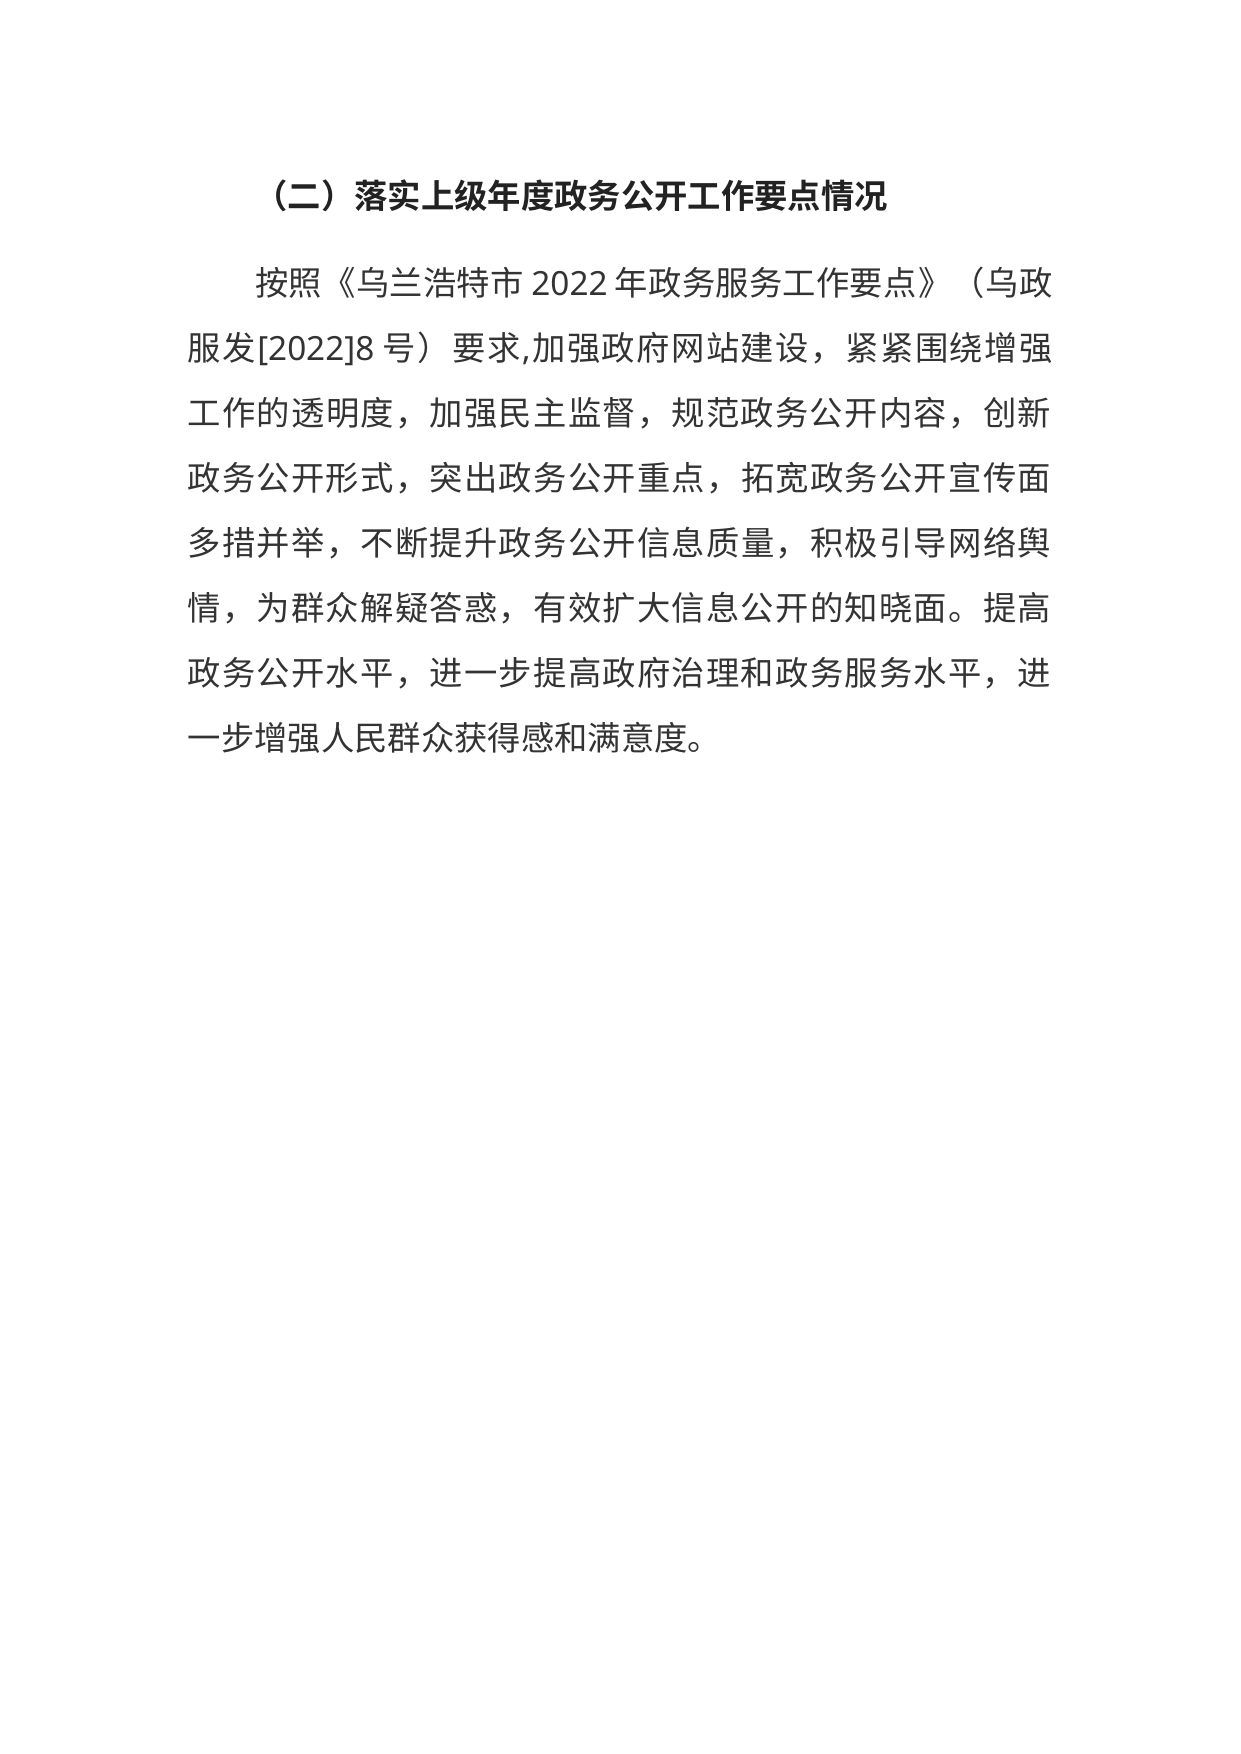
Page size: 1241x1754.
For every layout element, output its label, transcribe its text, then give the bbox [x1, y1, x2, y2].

text （二）落实上级年度政务公开工作要点情况 [187, 162, 1053, 227]
text 按照《乌兰浩特市2022年政务服务工作要点》（乌政服发[2022]8号）要求,加强政府网站建设，紧紧围绕增强工作的透明度，加强民主监督，规范政务公开内容，创新政务公开形式，突出政务公开重点，拓宽政务公开宣传面，多措并举，不断提升政务公开信息质量，积极引导网络舆情，为群众解疑答惑，有效扩大信息公开的知晓面。提高政务公开水平，进一步提高政府治理和政务服务水平，进一步增强人民群众获得感和满意度。 [187, 249, 1053, 769]
